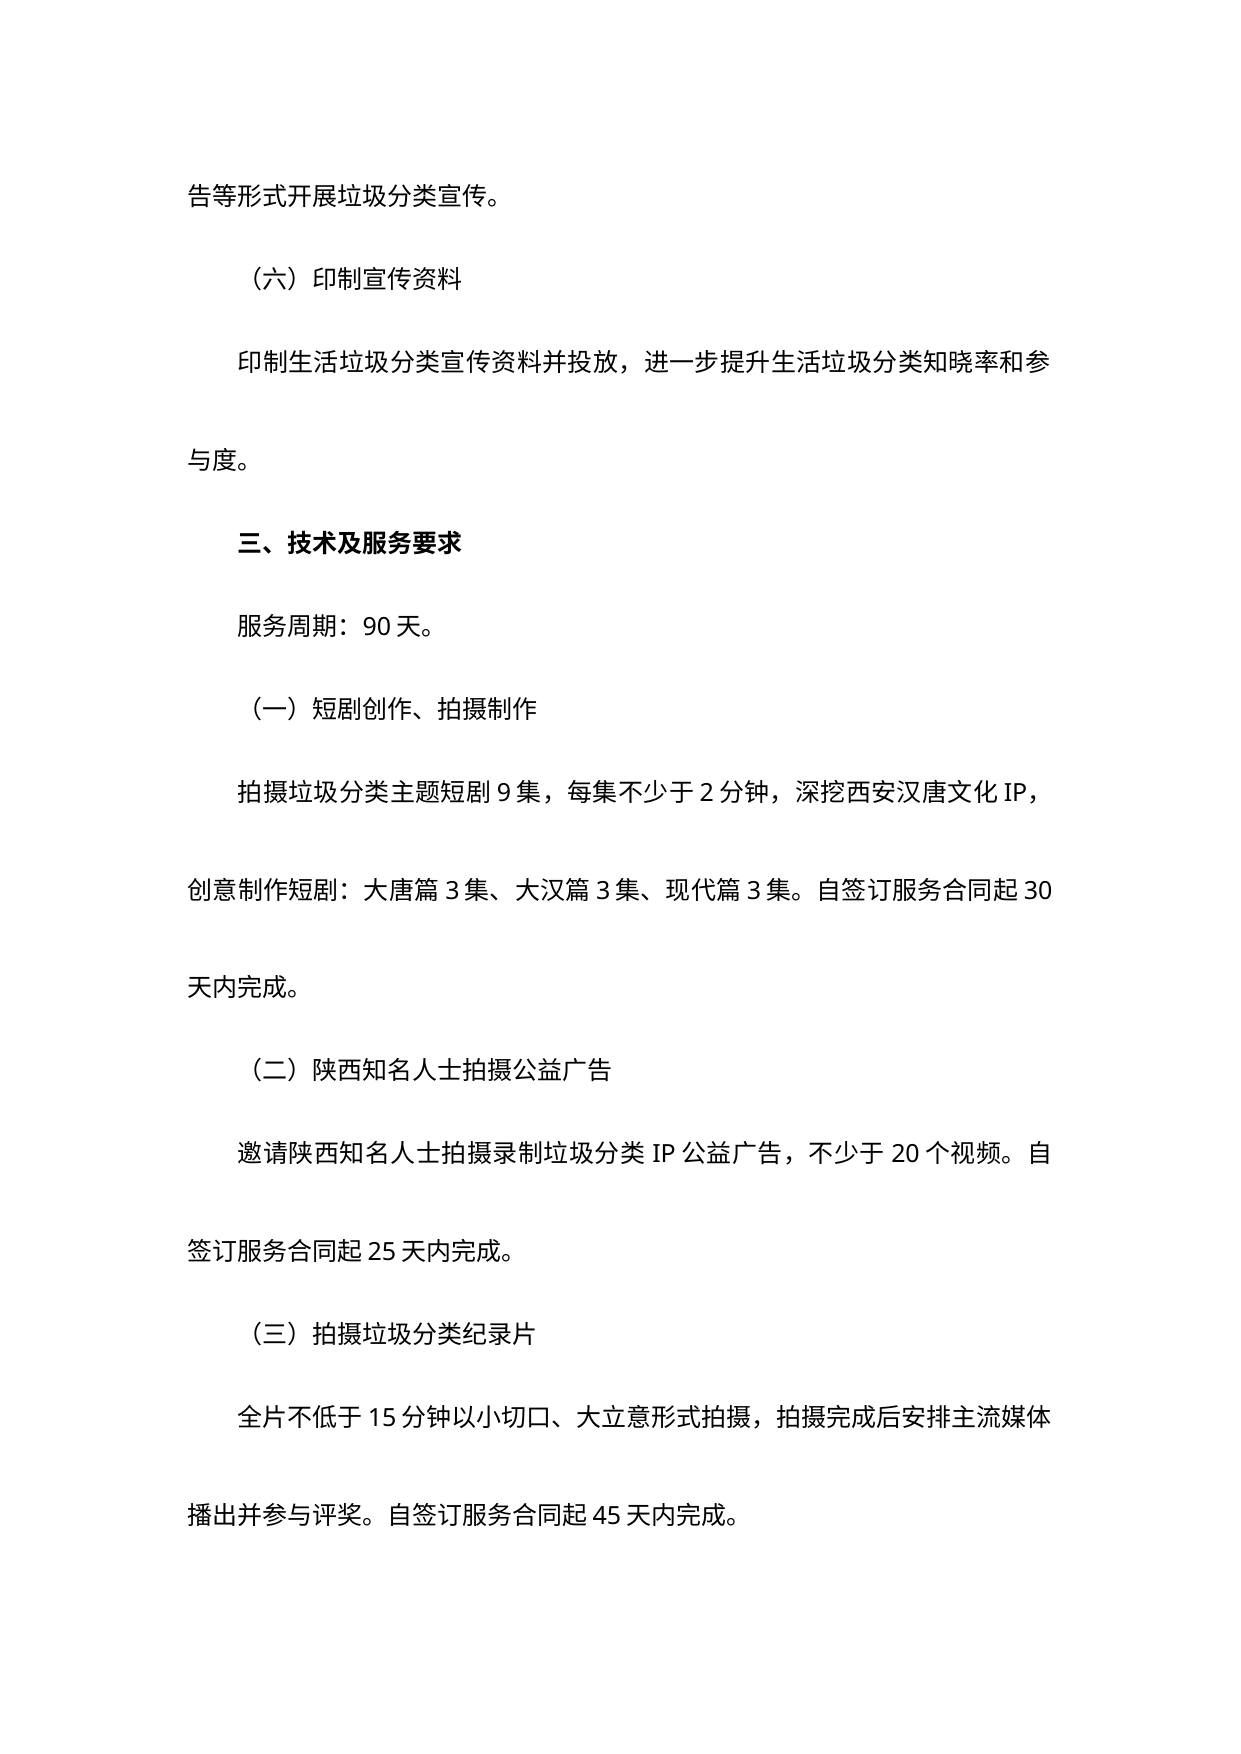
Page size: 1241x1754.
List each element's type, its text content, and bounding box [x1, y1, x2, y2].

text 服务周期：90天。 [187, 592, 1053, 657]
text （六）印制宣传资料 [187, 245, 1053, 310]
text （二）陕西知名人士拍摄公益广告 [187, 1036, 1053, 1101]
text 全片不低于15分钟以小切口、大立意形式拍摄，拍摄完成后安排主流媒体播出并参与评奖。自签订服务合同起45天内完成。 [187, 1383, 1053, 1546]
text （一）短剧创作、拍摄制作 [187, 675, 1053, 740]
text 邀请陕西知名人士拍摄录制垃圾分类IP公益广告，不少于20个视频。自签订服务合同起25天内完成。 [187, 1119, 1053, 1282]
text 拍摄垃圾分类主题短剧9集，每集不少于2分钟，深挖西安汉唐文化IP，创意制作短剧：大唐篇3集、大汉篇3集、现代篇3集。自签订服务合同起30天内完成。 [187, 758, 1053, 1018]
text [187, 162, 1053, 227]
text 印制生活垃圾分类宣传资料并投放，进一步提升生活垃圾分类知晓率和参与度。 [187, 328, 1053, 491]
text （三）拍摄垃圾分类纪录片 [187, 1300, 1053, 1365]
text 三、技术及服务要求 [187, 509, 1053, 574]
